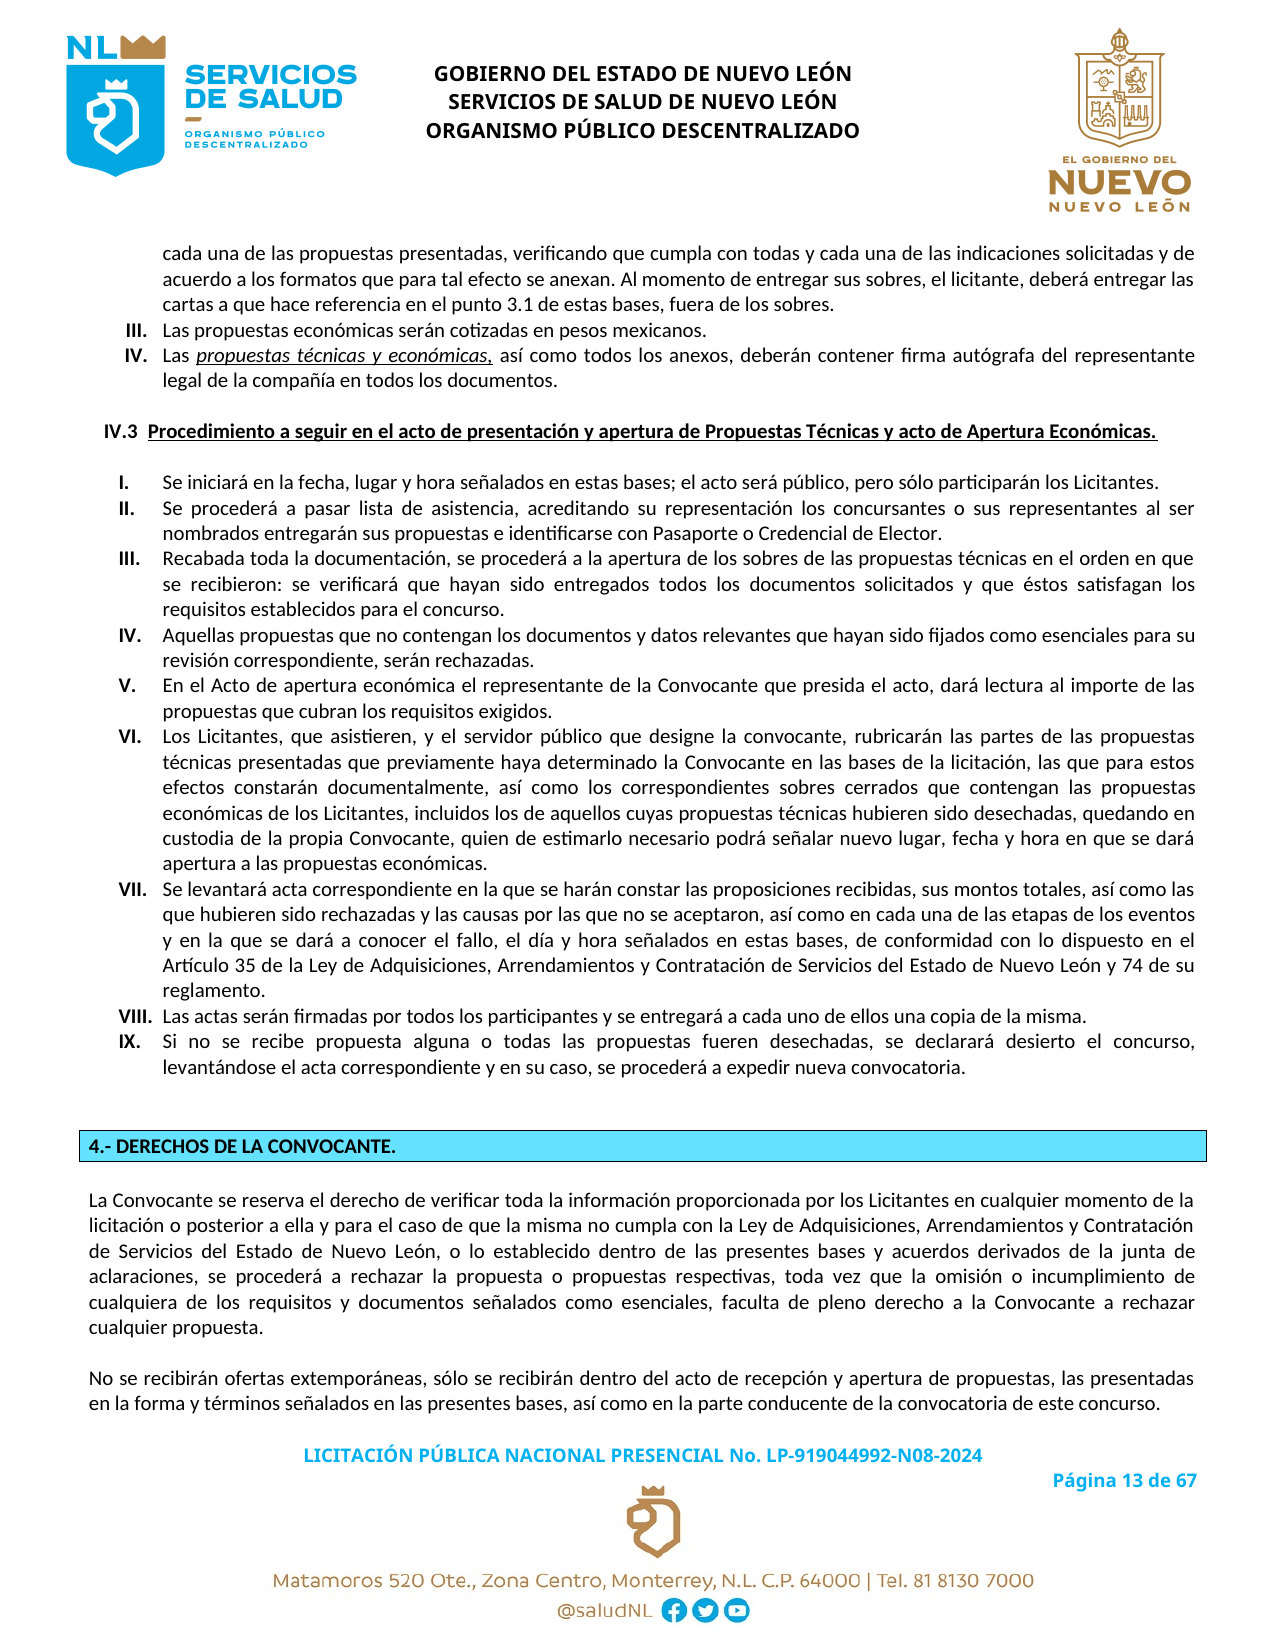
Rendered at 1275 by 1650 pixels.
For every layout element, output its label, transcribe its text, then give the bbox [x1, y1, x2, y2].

list Los Licitantes, que asistieren, y el servidor público que designe la convocante, rubricarán las partes de las propuestas técnicas presentadas que previamente haya determinado la Convocante en las bases de la licitación, las que para estos efectos constarán documentalmente, así como los correspondientes sobres cerrados que contengan las propuestas económicas de los Licitantes, incluidos los de aquellos cuyas propuestas técnicas hubieren sido desechadas, quedando en custodia de la propia Convocante, quien de estimarlo necesario podrá señalar nuevo lugar, fecha y hora en que se dará apertura a las propuestas económicas. [118, 723, 1197, 876]
list En el Acto de apertura económica el representante de la Convocante que presida el acto, dará lectura al importe de las propuestas que cubran los requisitos exigidos. [118, 673, 1197, 723]
list 4.- DERECHOS DE LA CONVOCANTE. [80, 1131, 1206, 1161]
picture [33, 31, 383, 182]
list Aquellas propuestas que no contengan los documentos y datos relevantes que hayan sido fijados como esenciales para su revisión correspondiente, serán rechazadas. [118, 622, 1197, 673]
list Se levantará acta correspondiente en la que se harán constar las proposiciones recibidas, sus montos totales, así como las que hubieren sido rechazadas y las causas por las que no se aceptaron, así como en cada una de las etapas de los eventos y en la que se dará a conocer el fallo, el día y hora señalados en estas bases, de conformidad con lo dispuesto en el Artículo 35 de la Ley de Adquisiciones, Arrendamientos y Contratación de Servicios del Estado de Nuevo León y 74 de su reglamento. [118, 876, 1197, 1003]
picture [12, 1468, 1275, 1638]
list Las propuestas técnicas y económicas, así como todos los anexos, deberán contener firma autógrafa del representante legal de la compañía en todos los documentos. [148, 342, 1197, 393]
list Si no se recibe propuesta alguna o todas las propuestas fueren desechadas, se declarará desierto el concurso, levantándose el acta correspondiente y en su caso, se procederá a expedir nueva convocatoria. [118, 1028, 1197, 1079]
picture [1037, 23, 1197, 224]
list Las propuestas económicas serán cotizadas en pesos mexicanos. [148, 317, 1197, 342]
list Las actas serán firmadas por todos los participantes y se entregará a cada uno de ellos una copia de la misma. [118, 1003, 1197, 1028]
text La Convocante se reserva el derecho de verificar toda la información proporcionada por los Licitantes en cualquier momento de la licitación o posterior a ella y para el caso de que la misma no cumpla con la Ley de Adquisiciones, Arrendamientos y Contratación de Servicios del Estado de Nuevo León, o lo establecido dentro de las presentes bases y acuerdos derivados de la junta de aclaraciones, se procederá a rechazar la propuesta o propuestas respectivas, toda vez que la omisión o incumplimiento de cualquiera de los requisitos y documentos señalados como esenciales, faculta de pleno derecho a la Convocante a rechazar cualquier propuesta. [89, 1187, 1197, 1340]
list Se procederá a pasar lista de asistencia, acreditando su representación los concursantes o sus representantes al ser nombrados entregarán sus propuestas e identificarse con Pasaporte o Credencial de Elector. [118, 495, 1197, 546]
list Recabada toda la documentación, se procederá a la apertura de los sobres de las propuestas técnicas en el orden en que se recibieron: se verificará que hayan sido entregados todos los documentos solicitados y que éstos satisfagan los requisitos establecidos para el concurso. [118, 546, 1197, 622]
list Procedimiento a seguir en el acto de presentación y apertura de Propuestas Técnicas y acto de Apertura Económicas. [103, 418, 1197, 444]
text No se recibirán ofertas extemporáneas, sólo se recibirán dentro del acto de recepción y apertura de propuestas, las presentadas en la forma y términos señalados en las presentes bases, así como en la parte conducente de la convocatoria de este concurso. [89, 1365, 1197, 1416]
list Se iniciará en la fecha, lugar y hora señalados en estas bases; el acto será público, pero sólo participarán los Licitantes. [118, 469, 1197, 495]
